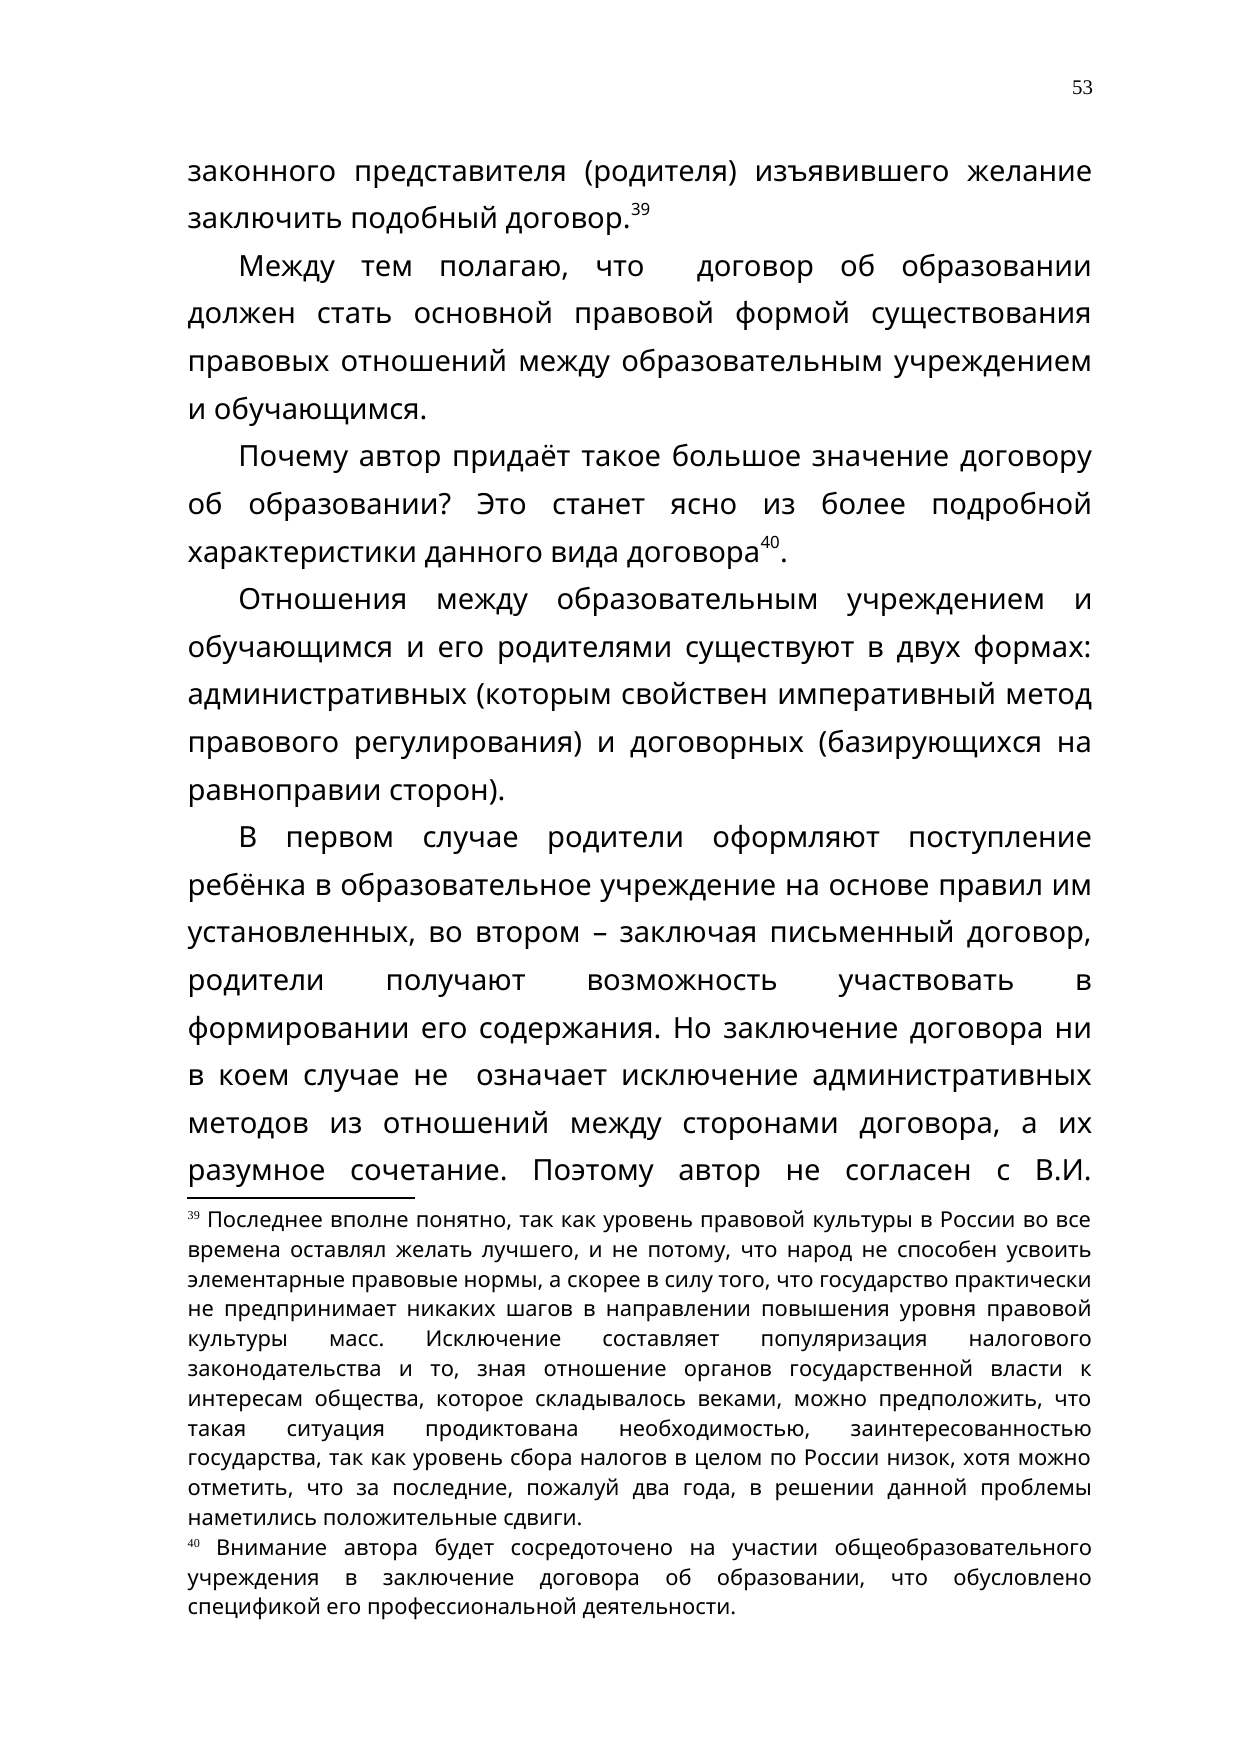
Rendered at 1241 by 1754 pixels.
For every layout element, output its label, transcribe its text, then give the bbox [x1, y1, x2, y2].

text В первом случае родители оформляют поступление ребёнка в образовательное учреждение на основе правил им установленных, во втором – заключая письменный договор, родители получают возможность участвовать в формировании его содержания. Но заключение договора ни в коем случае не означает исключение административных методов из отношений между сторонами договора, а их разумное сочетание. Поэтому автор не согласен с В.И. Шкатуллой, который в своей статье «Договор на образование: значение и содержание» пишет: «Фактически в школах господствует командно-административный метод в определении отношений с родителями. Следствием этого положения является диктат школы, который вредит прежде всего самой школе, препятствует её развитию, так как интересы обучающихся и их родителей почти не учитываются». Договор на образование должен, прежде всего, служить целям повышения ответственности учеников и их родителей по отношению к получению образования, но никоим образом не должен ограничивать властные полномочия общеобразовательного учреждения. Так как ситуация, сложившаяся в школах на данный момент, когда ученики имеющие по несколько академических задолженностей по результатам полугодия или года не отчисляются, а продолжают обучение и ещё и переводятся в следующий класс, показала, что умаление административных мер по крайней мере неэффективно сказывается на образовательном процессе. И в такой ситуации встаёт вопрос не о том, кто защитит ученика от школы, а кто защитит школу от ученика? Отчислить ученика в настоящее время практически невозможно, так как органы местного самоуправления (которые являются учредителями большинства школ) и особенно органы управления народным образованием ставят такое положение дел в вину образовательному учреждению: мол, вы плохо обучаете и получается, что под давлением сверху все командно-административные меры, о которых говорит В.И.Шкатулла, бессильны. [187, 816, 1093, 1189]
text Между тем полагаю, что договор об образовании должен стать основной правовой формой существования правовых отношений между образовательным учреждением и обучающимся. [187, 245, 1093, 428]
text Почему автор придаёт такое большое значение договору об образовании? Это станет ясно из более подробной характеристики данного вида договора. [187, 436, 1093, 571]
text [187, 150, 1093, 237]
text Отношения между образовательным учреждением и обучающимся и его родителями существуют в двух формах: административных (которым свойствен императивный метод правового регулирования) и договорных (базирующихся на равноправии сторон). [187, 578, 1093, 808]
